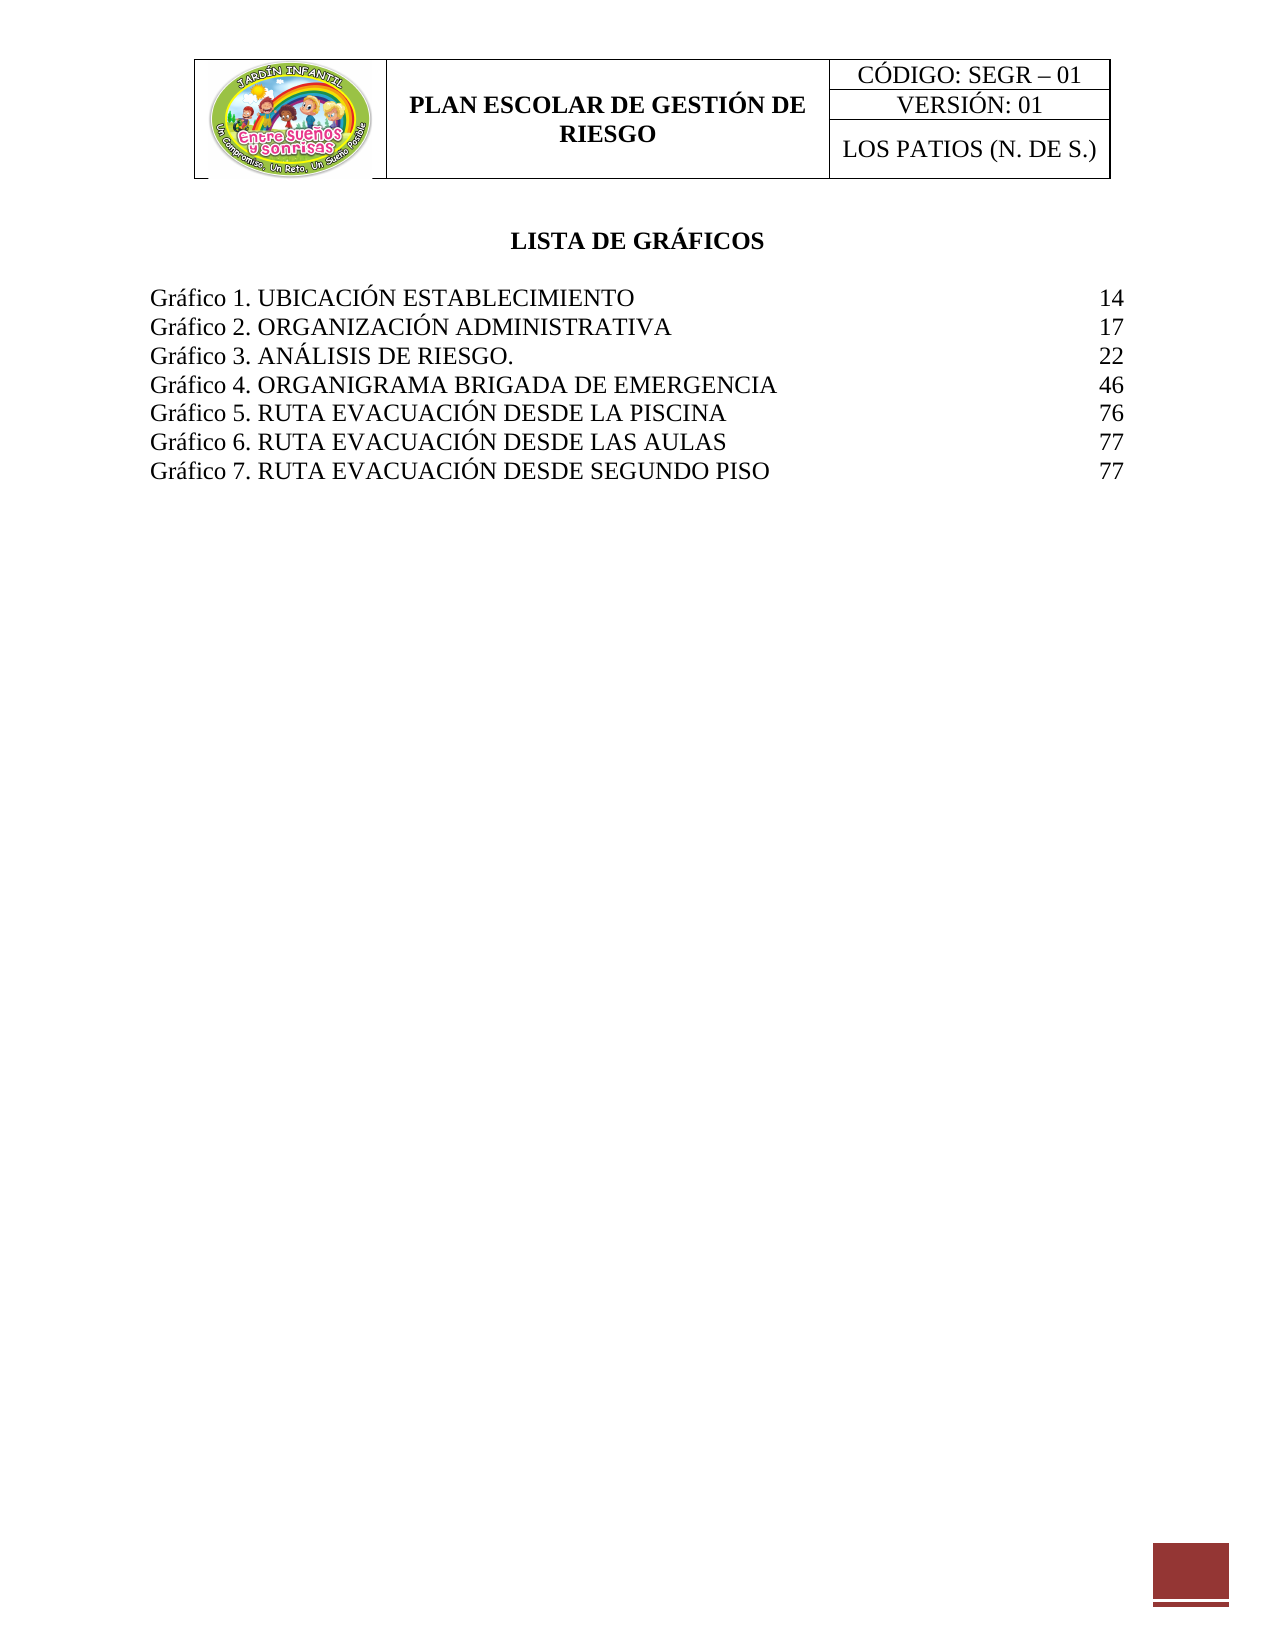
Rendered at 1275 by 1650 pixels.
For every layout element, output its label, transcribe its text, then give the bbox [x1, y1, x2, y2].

text Gráfico 5. RUTA EVACUACIÓN DESDE LA PISCINA 76 [150, 398, 1125, 427]
text Gráfico 3. ANÁLISIS DE RIESGO. 22 [150, 341, 1125, 370]
text Gráfico 2. ORGANIZACIÓN ADMINISTRATIVA 17 [150, 312, 1125, 341]
text LISTA DE GRÁFICOS [150, 226, 1125, 255]
text Gráfico 7. RUTA EVACUACIÓN DESDE SEGUNDO PISO 77 [150, 456, 1125, 485]
text Gráfico 1. UBICACIÓN ESTABLECIMIENTO 14 [150, 283, 1125, 312]
text Gráfico 4. ORGANIGRAMA BRIGADA DE EMERGENCIA 46 [150, 370, 1125, 398]
picture [208, 60, 373, 179]
text Gráfico 6. RUTA EVACUACIÓN DESDE LAS AULAS 77 [150, 427, 1125, 456]
